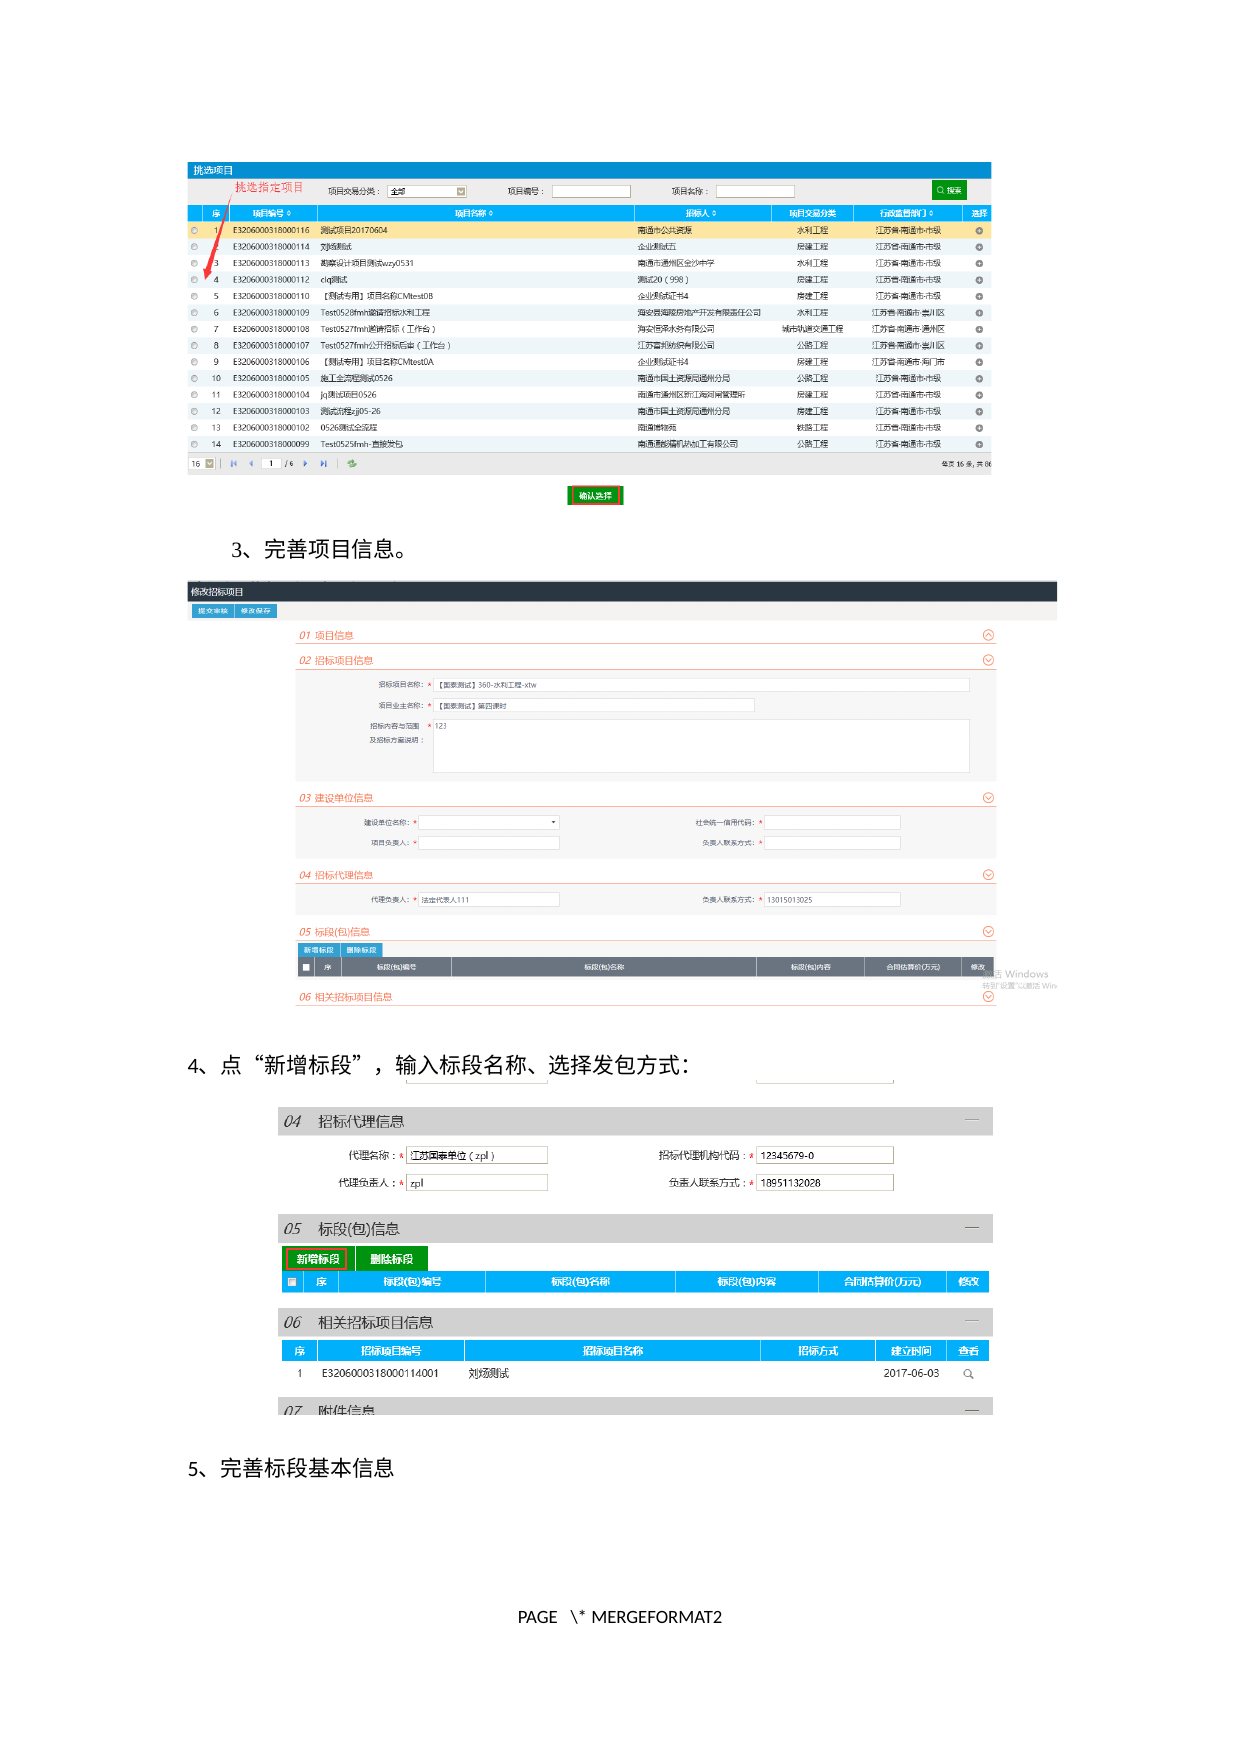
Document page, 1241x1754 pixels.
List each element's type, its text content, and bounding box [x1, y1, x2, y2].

picture [187, 179, 992, 206]
text 5、完善标段基本信息 [187, 1451, 1053, 1483]
text 3、完善项目信息。 [187, 532, 1053, 564]
text 4、点“新增标段”，输入标段名称、选择发包方式： [187, 1048, 1053, 1081]
picture [187, 1080, 1012, 1415]
picture [267, 211, 275, 216]
picture [693, 210, 701, 216]
picture [187, 580, 1058, 1006]
picture [456, 210, 465, 216]
picture [187, 220, 992, 507]
